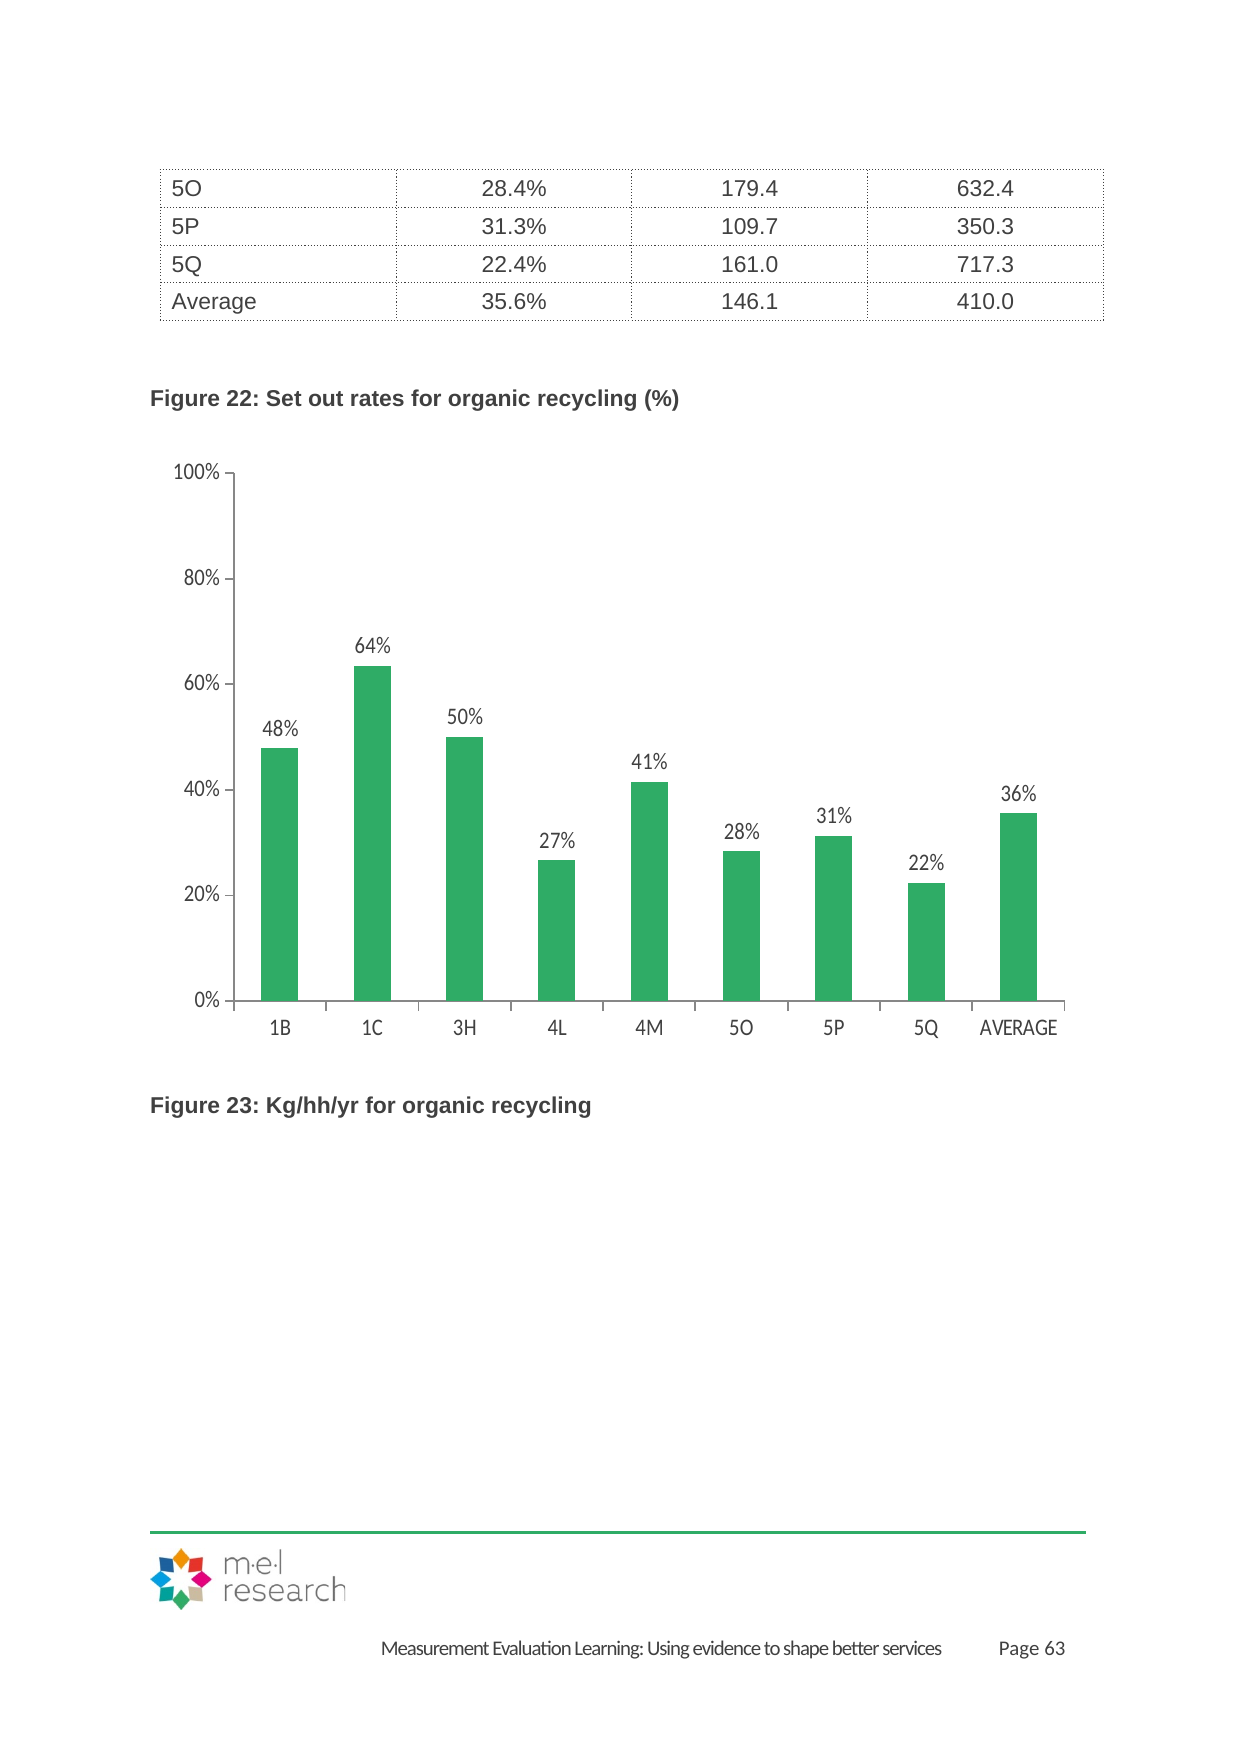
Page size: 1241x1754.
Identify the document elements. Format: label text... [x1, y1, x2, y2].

table_cell 717.3 [868, 245, 1103, 282]
table_cell 109.7 [632, 207, 867, 244]
table_cell 22.4% [396, 245, 632, 282]
table_cell Average [160, 282, 396, 320]
table_cell 350.3 [868, 207, 1103, 244]
table_cell 632.4 [868, 169, 1103, 207]
text Figure 23: Kg/hh/yr for organic recycling [150, 1092, 1087, 1119]
table_cell 35.6% [396, 282, 632, 320]
table_cell 179.4 [632, 169, 867, 207]
table_cell 161.0 [632, 245, 867, 282]
table_cell 5O [160, 169, 396, 207]
table_cell 5Q [160, 245, 396, 282]
table_cell 31.3% [396, 207, 632, 244]
table_cell 410.0 [868, 282, 1103, 320]
table_cell 146.1 [632, 282, 867, 320]
text Figure 22: Set out rates for organic recycling (%) [150, 385, 1087, 412]
table_cell 5P [160, 207, 396, 244]
table_cell 28.4% [396, 169, 632, 207]
picture [150, 1548, 346, 1610]
